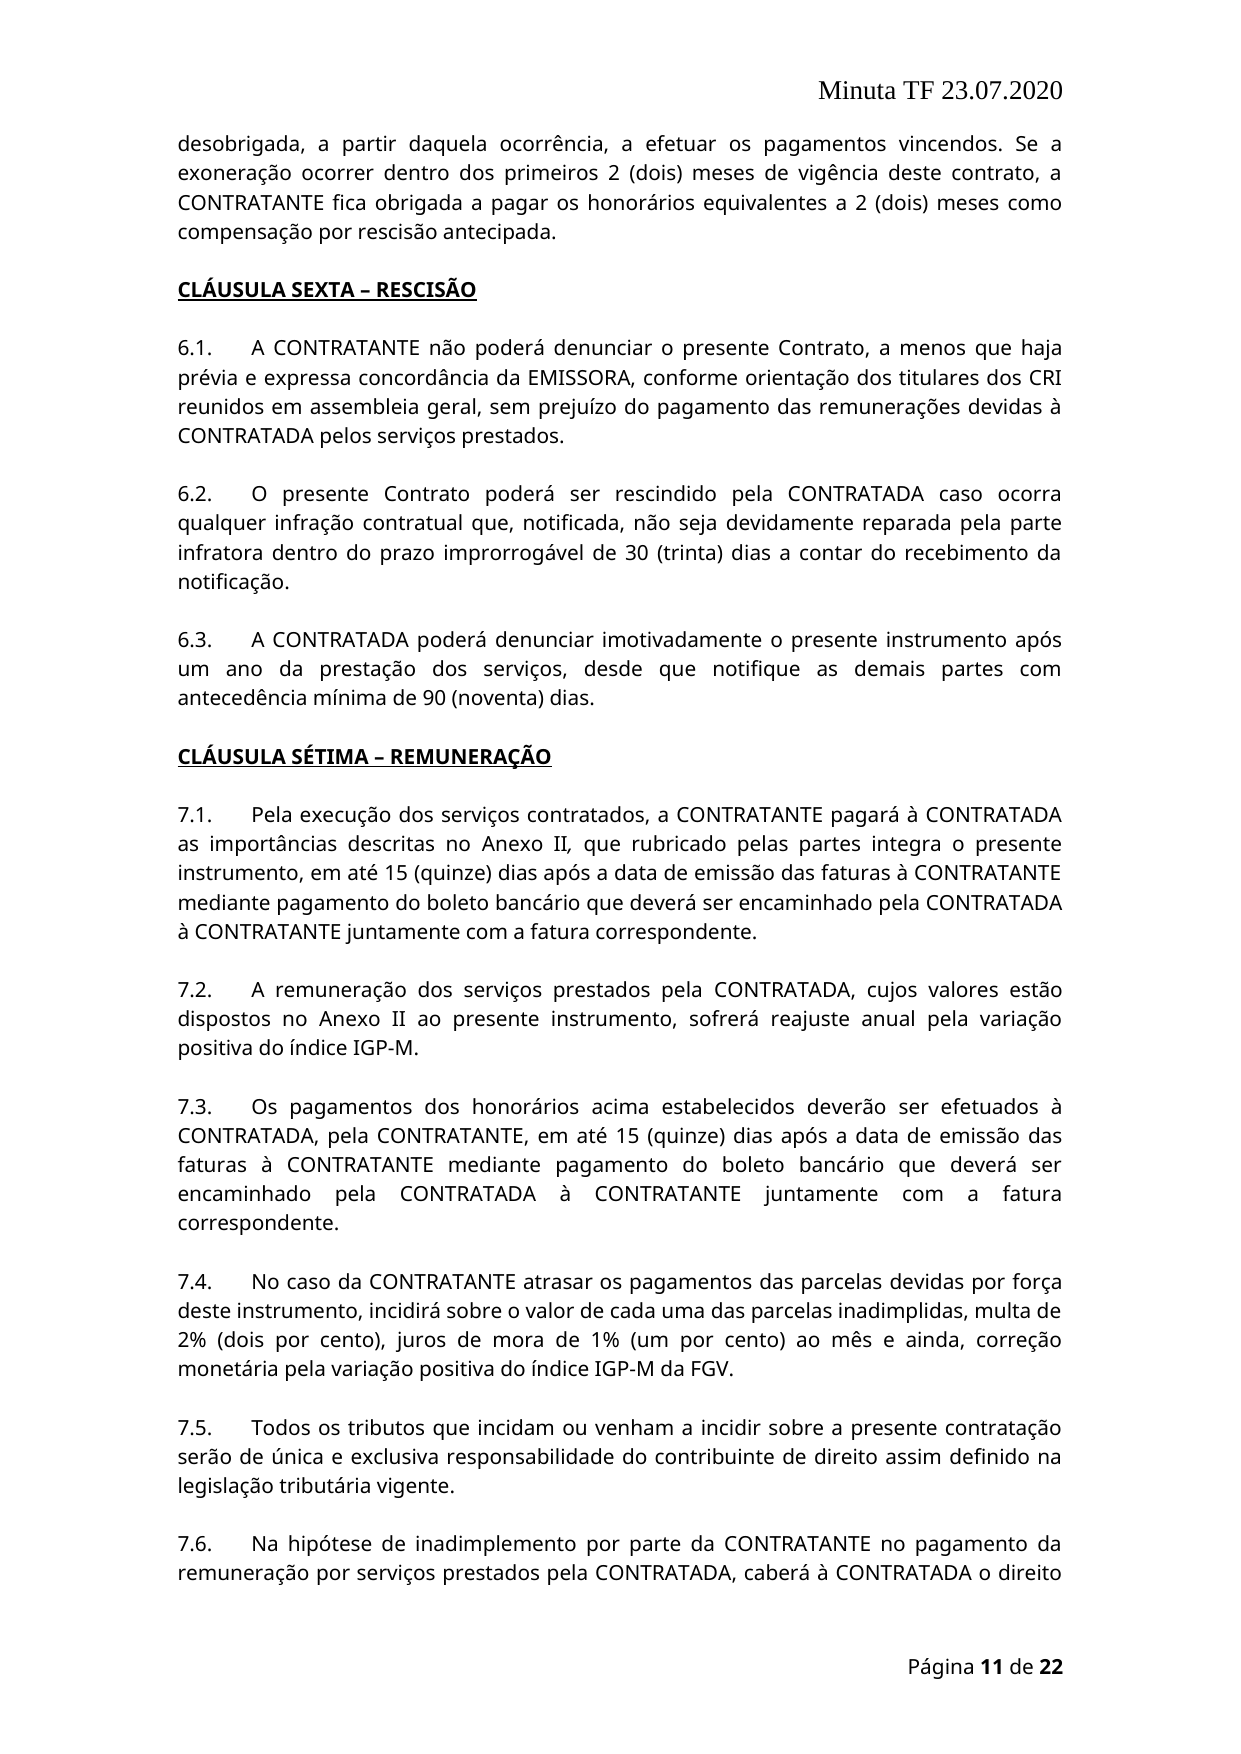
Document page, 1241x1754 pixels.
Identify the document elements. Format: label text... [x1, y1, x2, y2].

text 7.3. Os pagamentos dos honorários acima estabelecidos deverão ser efetuados à CONTRATADA, pela CONTRATANTE, em até 15 (quinze) dias após a data de emissão das faturas à CONTRATANTE mediante pagamento do boleto bancário que deverá ser encaminhado pela CONTRATADA à CONTRATANTE juntamente com a fatura correspondente. [177, 1091, 1063, 1237]
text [177, 128, 1063, 245]
text 7.5. Todos os tributos que incidam ou venham a incidir sobre a presente contratação serão de única e exclusiva responsabilidade do contribuinte de direito assim definido na legislação tributária vigente. [177, 1412, 1063, 1499]
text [177, 1528, 1063, 1587]
text 6.1. A CONTRATANTE não poderá denunciar o presente Contrato, a menos que haja prévia e expressa concordância da EMISSORA, conforme orientação dos titulares dos CRI reunidos em assembleia geral, sem prejuízo do pagamento das remunerações devidas à CONTRATADA pelos serviços prestados. [177, 332, 1063, 449]
text 7.2. A remuneração dos serviços prestados pela CONTRATADA, cujos valores estão dispostos no Anexo II ao presente instrumento, sofrerá reajuste anual pela variação positiva do índice IGP-M. [177, 974, 1063, 1062]
text CLÁUSULA SÉTIMA – REMUNERAÇÃO [177, 741, 1063, 770]
text 7.4. No caso da CONTRATANTE atrasar os pagamentos das parcelas devidas por força deste instrumento, incidirá sobre o valor de cada uma das parcelas inadimplidas, multa de 2% (dois por cento), juros de mora de 1% (um por cento) ao mês e ainda, correção monetária pela variação positiva do índice IGP-M da FGV. [177, 1266, 1063, 1382]
text 6.2. O presente Contrato poderá ser rescindido pela CONTRATADA caso ocorra qualquer infração contratual que, notificada, não seja devidamente reparada pela parte infratora dentro do prazo improrrogável de 30 (trinta) dias a contar do recebimento da notificação. [177, 478, 1063, 595]
text 6.3. A CONTRATADA poderá denunciar imotivadamente o presente instrumento após um ano da prestação dos serviços, desde que notifique as demais partes com antecedência mínima de 90 (noventa) dias. [177, 624, 1063, 712]
text 7.1. Pela execução dos serviços contratados, a CONTRATANTE pagará à CONTRATADA as importâncias descritas no Anexo II, que rubricado pelas partes integra o presente instrumento, em até 15 (quinze) dias após a data de emissão das faturas à CONTRATANTE mediante pagamento do boleto bancário que deverá ser encaminhado pela CONTRATADA à CONTRATANTE juntamente com a fatura correspondente. [177, 799, 1063, 945]
text CLÁUSULA SEXTA – RESCISÃO [177, 274, 1063, 303]
